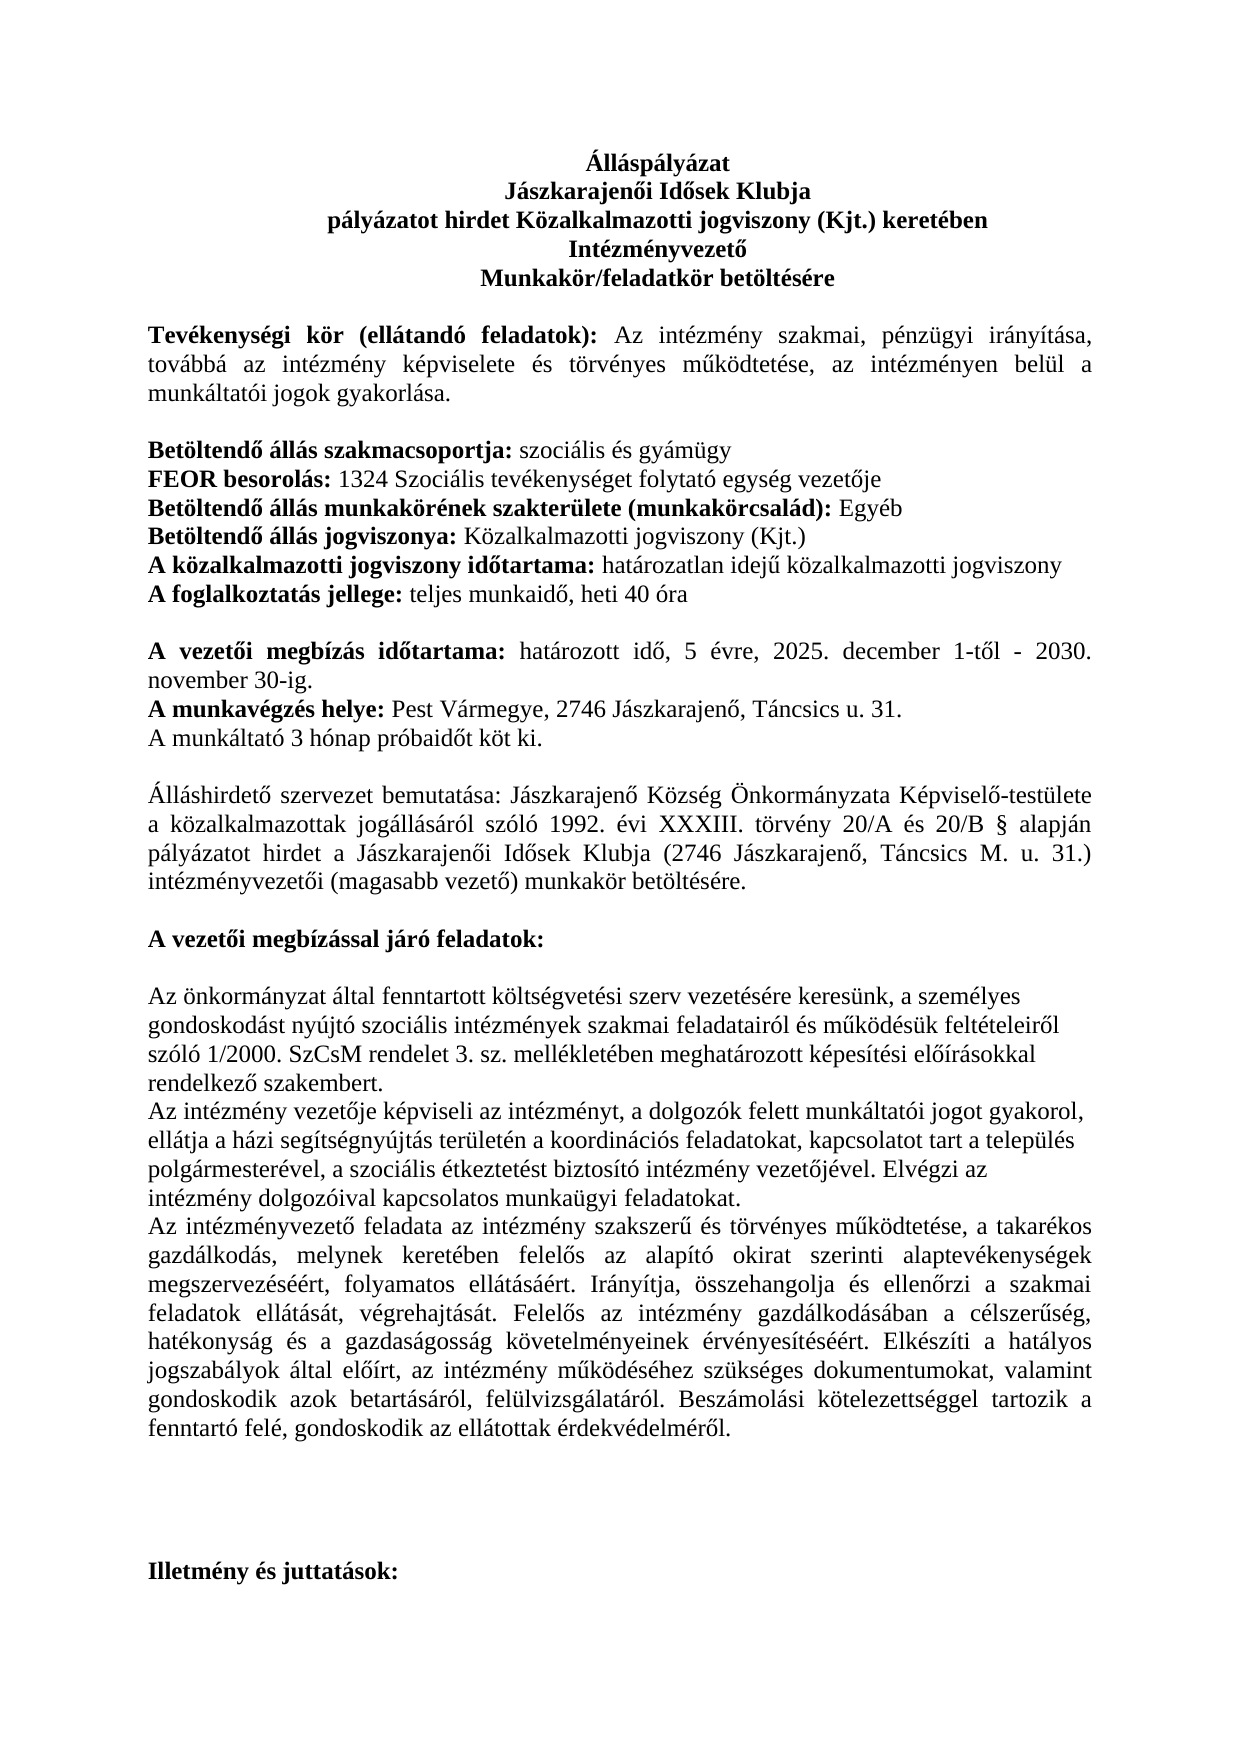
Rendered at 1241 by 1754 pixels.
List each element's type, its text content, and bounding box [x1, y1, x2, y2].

text A munkavégzés helye: Pest Vármegye, 2746 Jászkarajenő, Táncsics u. 31. [148, 694, 1093, 723]
text Az önkormányzat által fenntartott költségvetési szerv vezetésére keresünk, a személyes gondoskodást nyújtó szociális intézmények szakmai feladatairól és működésük feltételeiről szóló 1/2000. SzCsM rendelet 3. sz. mellékletében meghatározott képesítési előírásokkal rendelkező szakembert. [148, 981, 1093, 1096]
text A munkáltató 3 hónap próbaidőt köt ki. [148, 723, 1093, 751]
text Munkakör/feladatkör betöltésére [223, 263, 1093, 291]
text Álláshirdető szervezet bemutatása: Jászkarajenő Község Önkormányzata Képviselő-testülete a közalkalmazottak jogállásáról szóló 1992. évi XXXIII. törvény 20/A és 20/B § alapján pályázatot hirdet a Jászkarajenői Idősek Klubja (2746 Jászkarajenő, Táncsics M. u. 31.) intézményvezetői (magasabb vezető) munkakör betöltésére. [148, 780, 1093, 895]
text Intézményvezető [223, 234, 1093, 263]
text Tevékenységi kör (ellátandó feladatok): Az intézmény szakmai, pénzügyi irányítása, továbbá az intézmény képviselete és törvényes működtetése, az intézményen belül a munkáltatói jogok gyakorlása. [148, 320, 1093, 406]
text Jászkarajenői Idősek Klubja [223, 176, 1093, 205]
text FEOR besorolás: 1324 Szociális tevékenységet folytató egység vezetője [148, 464, 1093, 493]
text Betöltendő állás munkakörének szakterülete (munkakörcsalád): Egyéb [148, 493, 1093, 521]
text Betöltendő állás jogviszonya: Közalkalmazotti jogviszony (Kjt.) [148, 521, 1093, 550]
text Betöltendő állás szakmacsoportja: szociális és gyámügy [148, 435, 1093, 464]
text pályázatot hirdet Közalkalmazotti jogviszony (Kjt.) keretében [223, 205, 1093, 234]
text A foglalkoztatás jellege: teljes munkaidő, heti 40 óra [148, 579, 1093, 608]
text Az intézményvezető feladata az intézmény szakszerű és törvényes működtetése, a takarékos gazdálkodás, melynek keretében felelős az alapító okirat szerinti alaptevékenységek megszervezéséért, folyamatos ellátásáért. Irányítja, összehangolja és ellenőrzi a szakmai feladatok ellátását, végrehajtását. Felelős az intézmény gazdálkodásában a célszerűség, hatékonyság és a gazdaságosság követelményeinek érvényesítéséért. Elkészíti a hatályos jogszabályok által előírt, az intézmény működéséhez szükséges dokumentumokat, valamint gondoskodik azok betartásáról, felülvizsgálatáról. Beszámolási kötelezettséggel tartozik a fenntartó felé, gondoskodik az ellátottak érdekvédelméről. [148, 1211, 1093, 1441]
text A vezetői megbízás időtartama: határozott idő, 5 évre, 2025. december 1-től - 2030. november 30-ig. [148, 636, 1093, 694]
text Az intézmény vezetője képviseli az intézményt, a dolgozók felett munkáltatói jogot gyakorol, ellátja a házi segítségnyújtás területén a koordinációs feladatokat, kapcsolatot tart a település polgármesterével, a szociális étkeztetést biztosító intézmény vezetőjével. Elvégzi az intézmény dolgozóival kapcsolatos munkaügyi feladatokat. [148, 1096, 1093, 1211]
text Illetmény és juttatások: [148, 1556, 1093, 1585]
text A vezetői megbízással járó feladatok: [148, 924, 1093, 953]
text Álláspályázat [223, 148, 1093, 176]
text A közalkalmazotti jogviszony időtartama: határozatlan idejű közalkalmazotti jogviszony [148, 550, 1093, 579]
